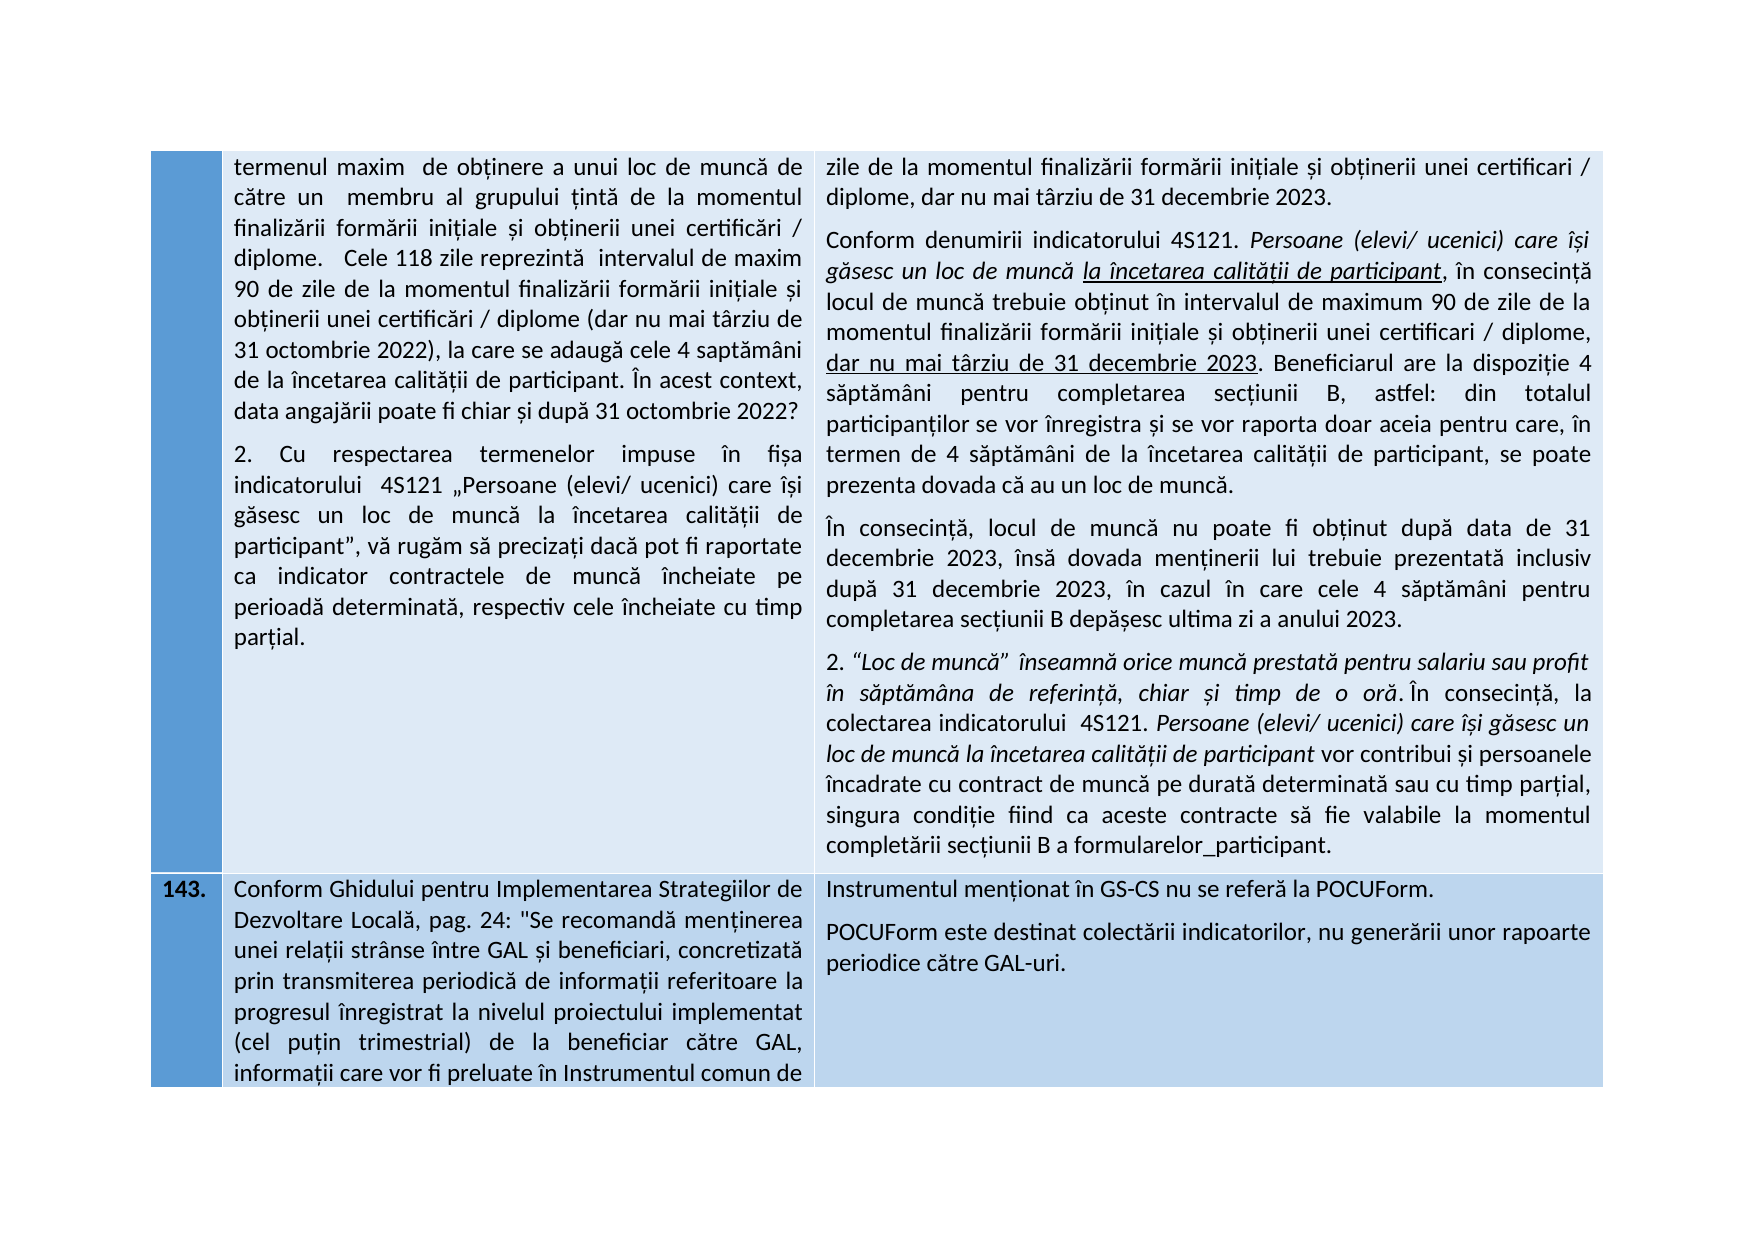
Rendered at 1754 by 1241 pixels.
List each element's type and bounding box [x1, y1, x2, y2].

table_cell [223, 151, 814, 872]
table_cell [815, 151, 1603, 872]
table_cell [815, 874, 1603, 1087]
table_cell [151, 874, 222, 1087]
table_cell [223, 874, 814, 1087]
table_cell [151, 151, 222, 872]
